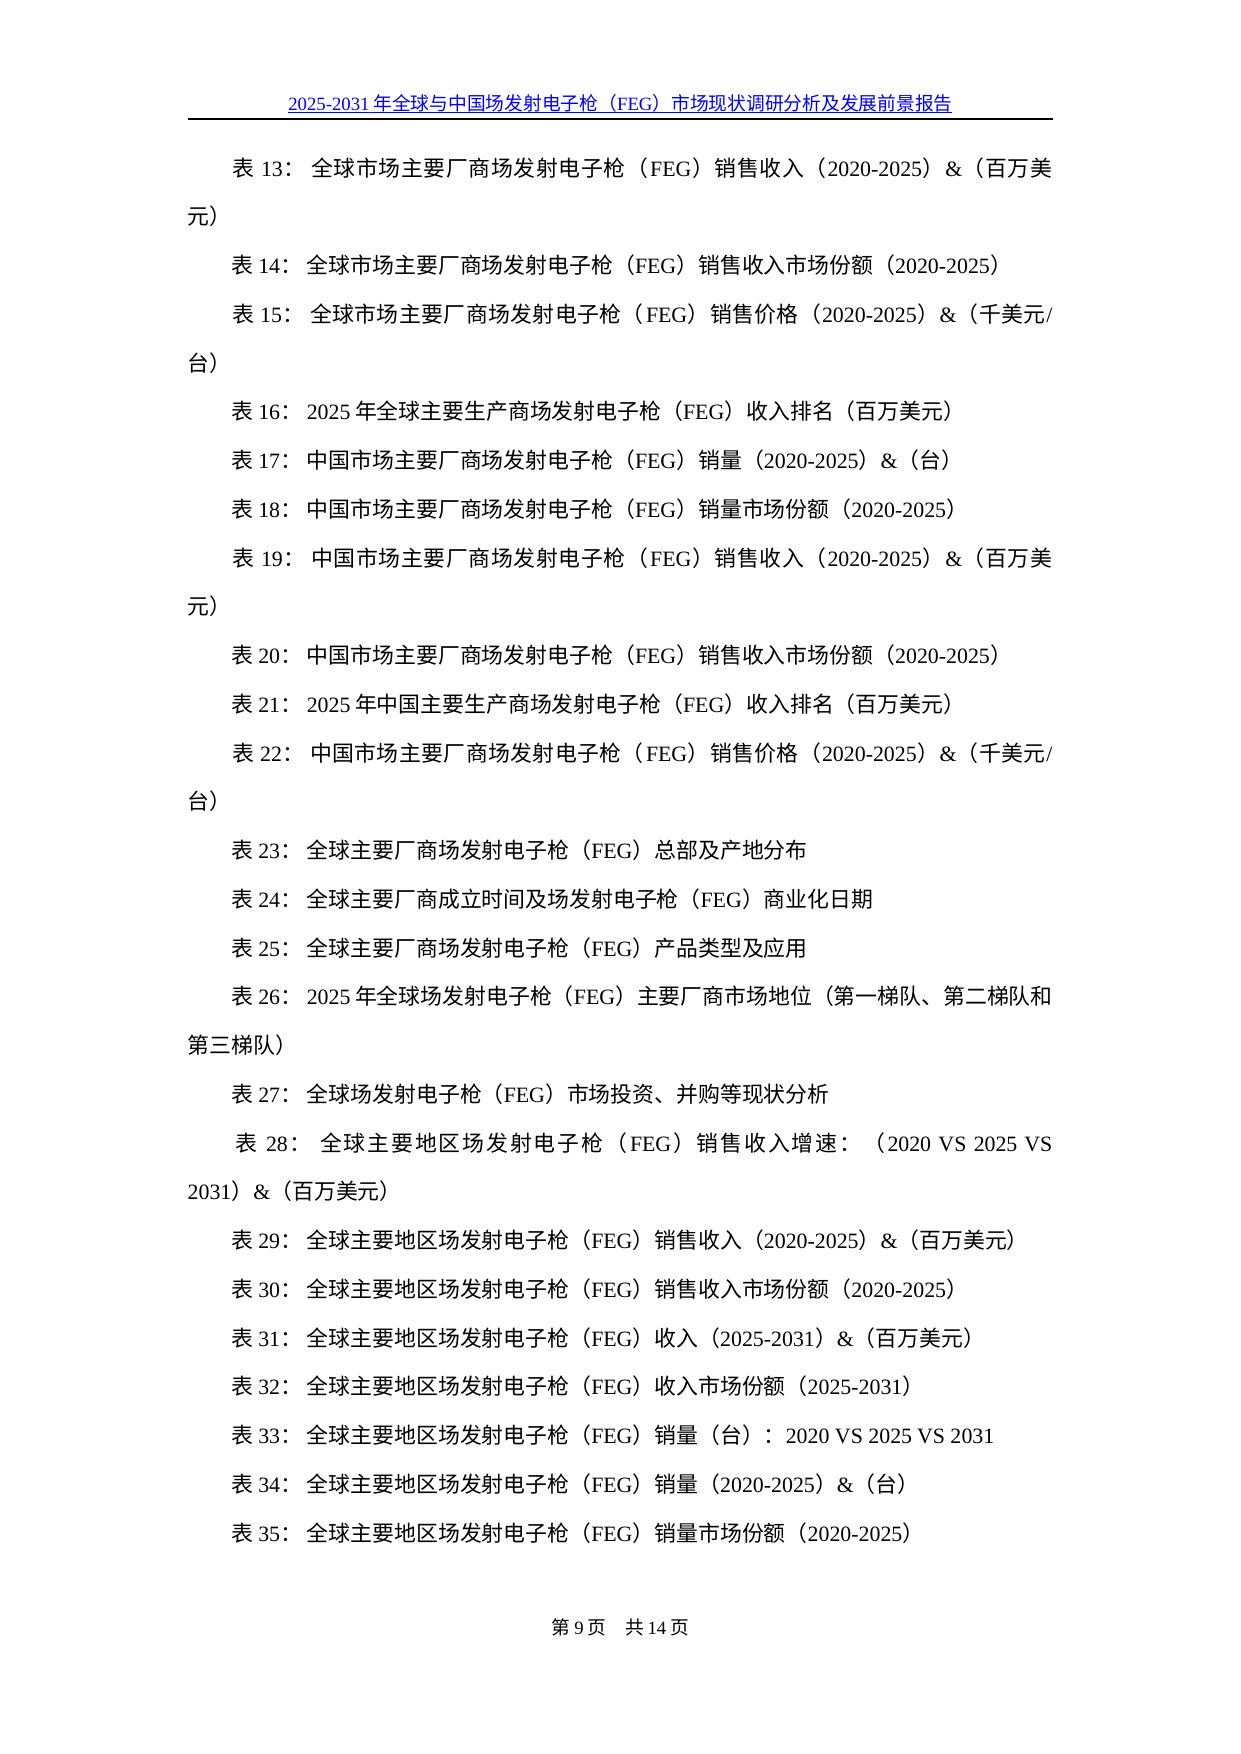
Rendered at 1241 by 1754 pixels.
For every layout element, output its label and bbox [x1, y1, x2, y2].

text [187, 150, 1053, 1548]
